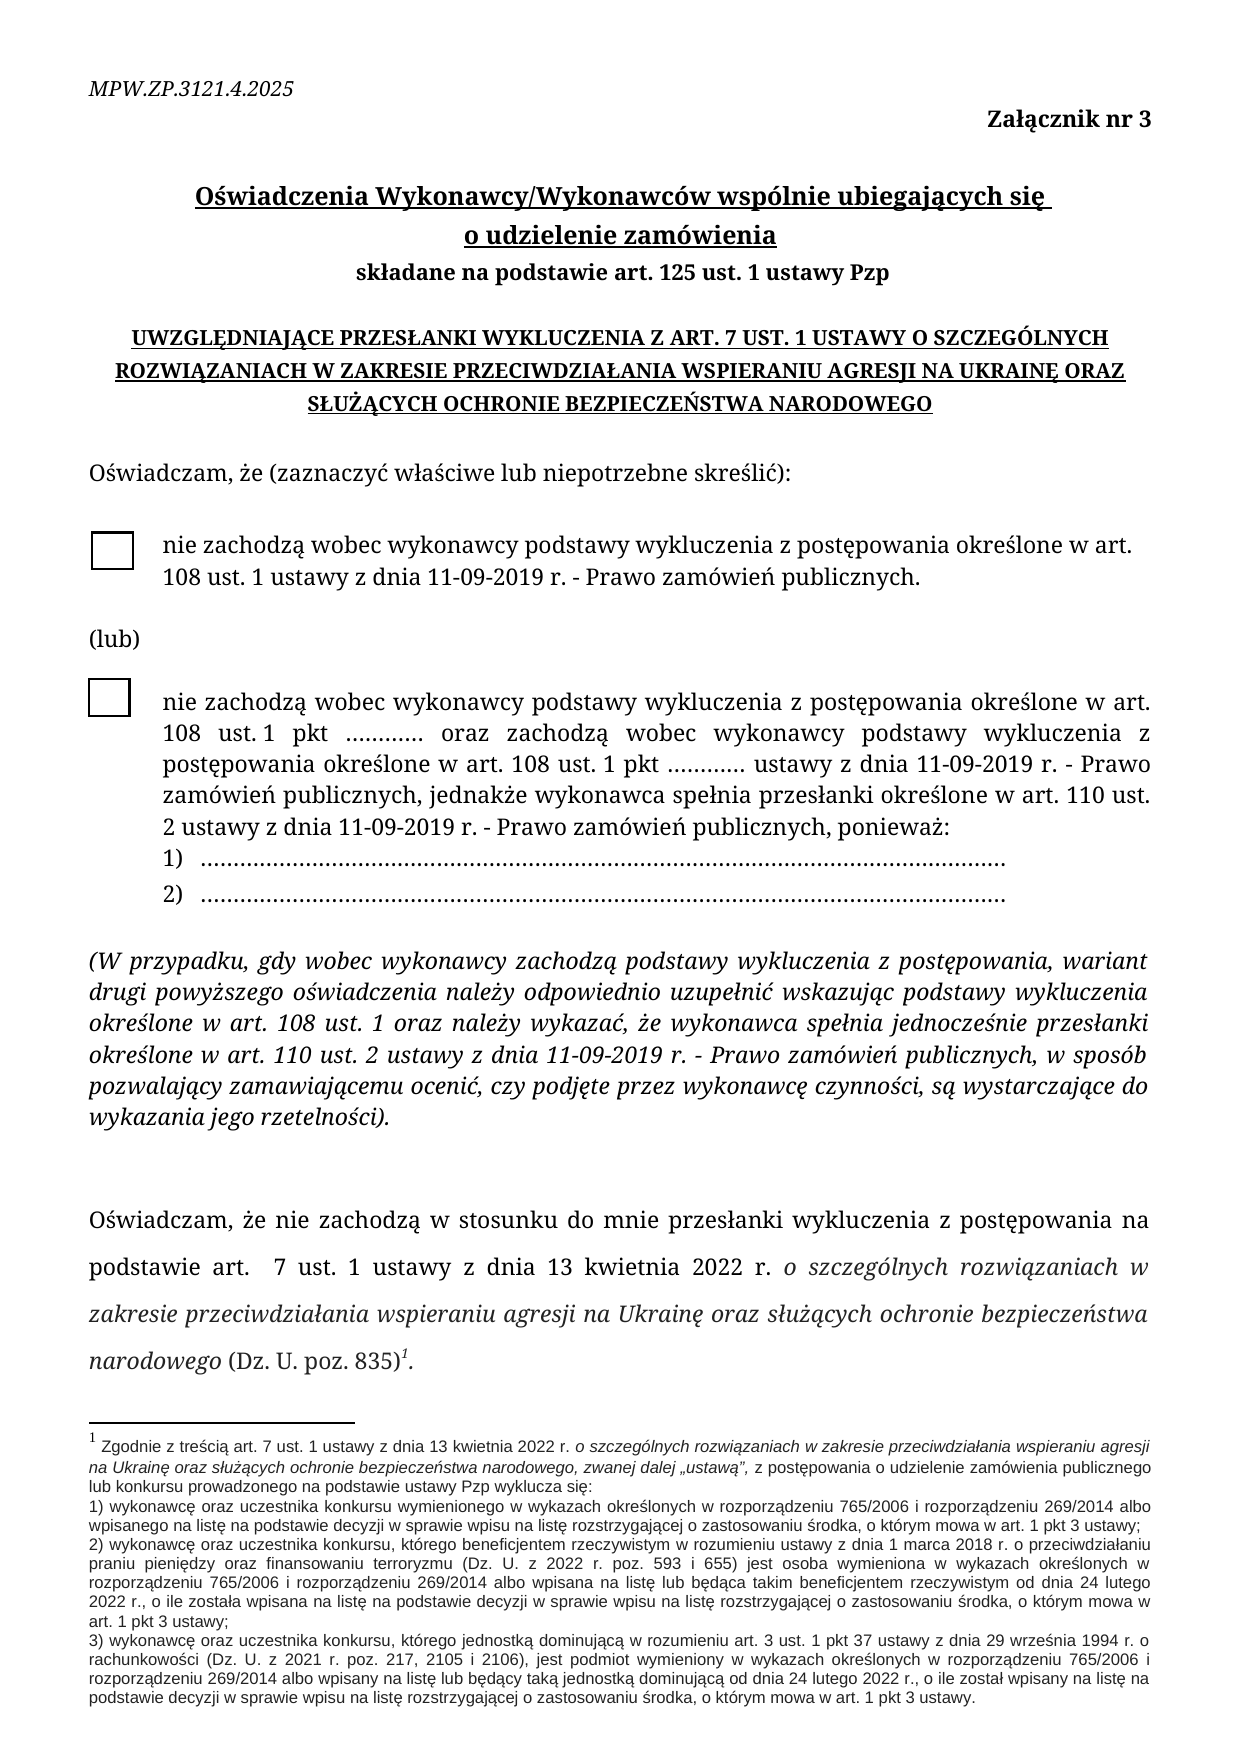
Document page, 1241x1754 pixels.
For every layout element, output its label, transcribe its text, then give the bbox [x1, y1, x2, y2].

text (lub) [89, 623, 1152, 654]
list …………………………………………………………………………………………………………… [162, 878, 1152, 909]
text UWZGLĘDNIAJĄCE PRZESŁANKI WYKLUCZENIA Z ART. 7 UST. 1 USTAWY o szczególnych rozwiązaniach w zakresie przeciwdziałania wspieraniu agresji na Ukrainę oraz służących ochronie bezpieczeństwa narodowego [89, 323, 1152, 417]
text Załącznik nr 3 [89, 103, 1152, 134]
text składane na podstawie art. 125 ust. 1 ustawy Pzp [89, 257, 1152, 287]
text Oświadczam, że nie zachodzą w stosunku do mnie przesłanki wykluczenia z postępowania na podstawie art. 7 ust. 1 ustawy z dnia 13 kwietnia 2022 r. o szczególnych rozwiązaniach w zakresie przeciwdziałania wspieraniu agresji na Ukrainę oraz służących ochronie bezpieczeństwa narodowego (Dz. U. poz. 835). [89, 1204, 1152, 1376]
text o udzielenie zamówienia [89, 218, 1152, 252]
text (W przypadku, gdy wobec wykonawcy zachodzą podstawy wykluczenia z postępowania, wariant drugi powyższego oświadczenia należy odpowiednio uzupełnić wskazując podstawy wykluczenia określone w art. 108 ust. 1 oraz należy wykazać, że wykonawca spełnia jednocześnie przesłanki określone w art. 110 ust. 2 ustawy z dnia 11-09-2019 r. - Prawo zamówień publicznych, w sposób pozwalający zamawiającemu ocenić, czy podjęte przez wykonawcę czynności, są wystarczające do wykazania jego rzetelności). [89, 945, 1152, 1132]
text nie zachodzą wobec wykonawcy podstawy wykluczenia z postępowania określone w art. 108 ust. 1 pkt ………… oraz zachodzą wobec wykonawcy podstawy wykluczenia z postępowania określone w art. 108 ust. 1 pkt ………… ustawy z dnia 11-09-2019 r. - Prawo zamówień publicznych, jednakże wykonawca spełnia przesłanki określone w art. 110 ust. 2 ustawy z dnia 11-09-2019 r. - Prawo zamówień publicznych, ponieważ: [162, 685, 1152, 842]
text Oświadczam, że (zaznaczyć właściwe lub niepotrzebne skreślić): [89, 457, 1152, 488]
text Oświadczenia Wykonawcy/Wykonawców wspólnie ubiegających się [89, 178, 1152, 212]
list …………………………………………………………………………………………………………… [162, 842, 1152, 873]
text nie zachodzą wobec wykonawcy podstawy wykluczenia z postępowania określone w art. 108 ust. 1 ustawy z dnia 11-09-2019 r. - Prawo zamówień publicznych. [162, 529, 1152, 592]
